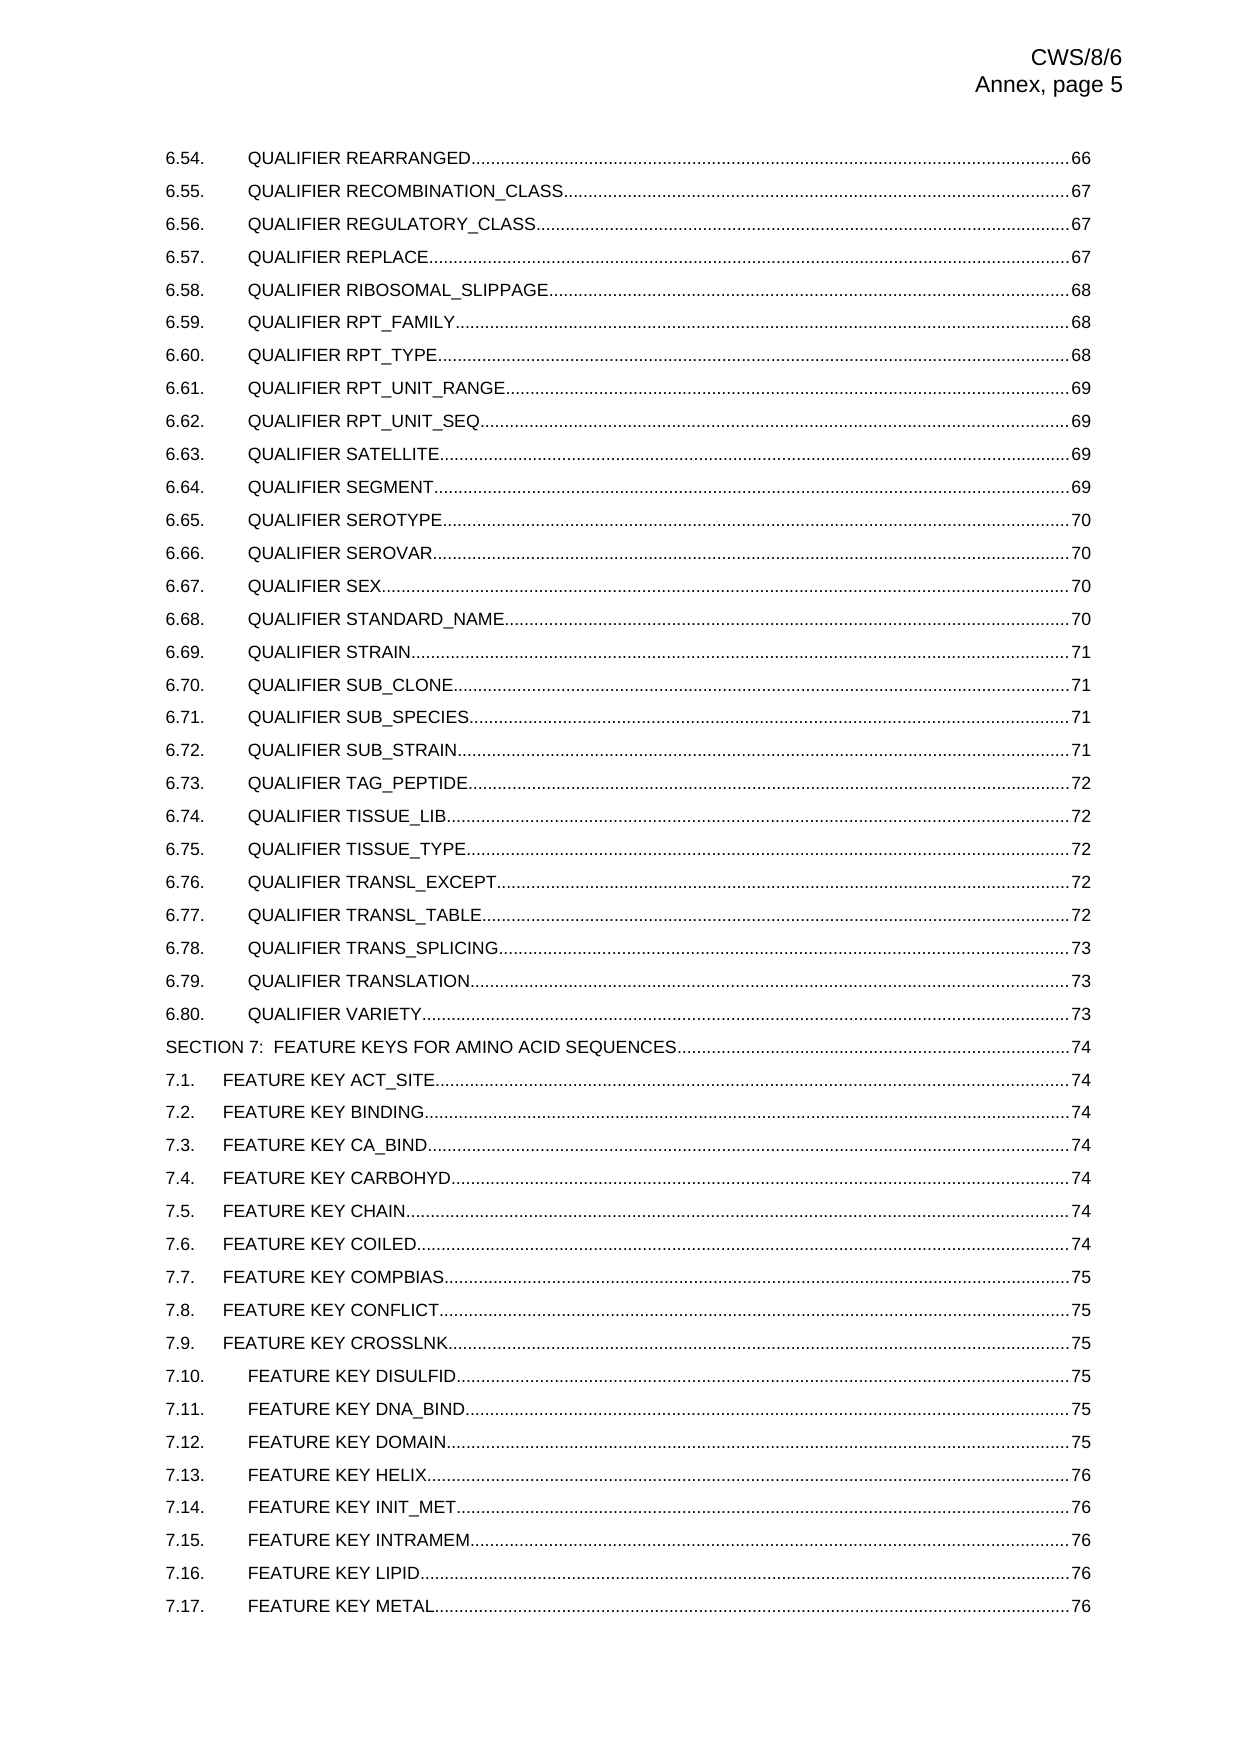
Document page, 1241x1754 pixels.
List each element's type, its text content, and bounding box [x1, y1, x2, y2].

text 7.17. Feature Key METAL 76 [165, 1596, 1122, 1616]
text 7.16. Feature Key LIPID 76 [165, 1563, 1122, 1583]
text 6.64. Qualifier segment 69 [165, 477, 1122, 497]
text 7.9. Feature Key CROSSLNK 75 [165, 1333, 1122, 1353]
text 6.54. Qualifier rearranged 66 [165, 148, 1122, 168]
text 6.67. Qualifier sex 70 [165, 576, 1122, 596]
text SECTION 7: FEATURE KEYS FOR AMINO ACID SEQUENCES 74 [165, 1036, 1122, 1057]
text 6.79. Qualifier translation 73 [165, 971, 1122, 991]
text 6.77. Qualifier transl_table 72 [165, 905, 1122, 925]
text 7.4. Feature Key CARBOHYD 74 [165, 1168, 1122, 1188]
text 6.74. Qualifier tissue_lib 72 [165, 806, 1122, 826]
text 7.14. Feature Key INIT_MET 76 [165, 1497, 1122, 1518]
text 6.55. Qualifier recombination_class 67 [165, 181, 1122, 201]
text 6.61. Qualifier rpt_unit_range 69 [165, 378, 1122, 398]
text 7.12. Feature Key DOMAIN 75 [165, 1431, 1122, 1452]
text 6.59. Qualifier rpt_family 68 [165, 312, 1122, 333]
text 7.8. Feature Key CONFLICT 75 [165, 1300, 1122, 1320]
text 6.58. Qualifier ribosomal_slippage 68 [165, 279, 1122, 300]
text 6.69. Qualifier strain 71 [165, 641, 1122, 662]
text 6.63. Qualifier satellite 69 [165, 444, 1122, 464]
text 6.75. Qualifier tissue_type 72 [165, 839, 1122, 859]
text 6.73. Qualifier tag_peptide 72 [165, 773, 1122, 793]
text 6.70. Qualifier sub_clone 71 [165, 674, 1122, 695]
text 7.11. Feature Key DNA_BIND 75 [165, 1398, 1122, 1419]
text 7.7. Feature Key COMPBIAS 75 [165, 1267, 1122, 1287]
text 6.68. Qualifier standard_name 70 [165, 608, 1122, 629]
text 7.1. Feature Key ACT_SITE 74 [165, 1069, 1122, 1090]
text 6.71. Qualifier sub_species 71 [165, 707, 1122, 728]
text 6.56. Qualifier regulatory_class 67 [165, 213, 1122, 234]
text 6.57. Qualifier replace 67 [165, 246, 1122, 267]
text 6.66. Qualifier serovar 70 [165, 543, 1122, 563]
text 6.62. Qualifier rpt_unit_seq 69 [165, 411, 1122, 431]
text 6.78. Qualifier trans_splicing 73 [165, 938, 1122, 958]
text 7.6. Feature Key COILED 74 [165, 1234, 1122, 1254]
text 7.2. Feature Key BINDING 74 [165, 1102, 1122, 1123]
text 7.3. Feature Key CA_BIND 74 [165, 1135, 1122, 1156]
text 6.76. Qualifier transl_except 72 [165, 872, 1122, 892]
text 6.60. Qualifier rpt_type 68 [165, 345, 1122, 366]
text 6.72. Qualifier sub_strain 71 [165, 740, 1122, 761]
text 6.65. Qualifier serotype 70 [165, 510, 1122, 530]
text 7.13. Feature Key HELIX 76 [165, 1464, 1122, 1485]
text 7.10. Feature Key DISULFID 75 [165, 1366, 1122, 1386]
text 7.15. Feature Key INTRAMEM 76 [165, 1530, 1122, 1551]
text 6.80. Qualifier variety 73 [165, 1003, 1122, 1024]
text 7.5. Feature Key CHAIN 74 [165, 1201, 1122, 1221]
